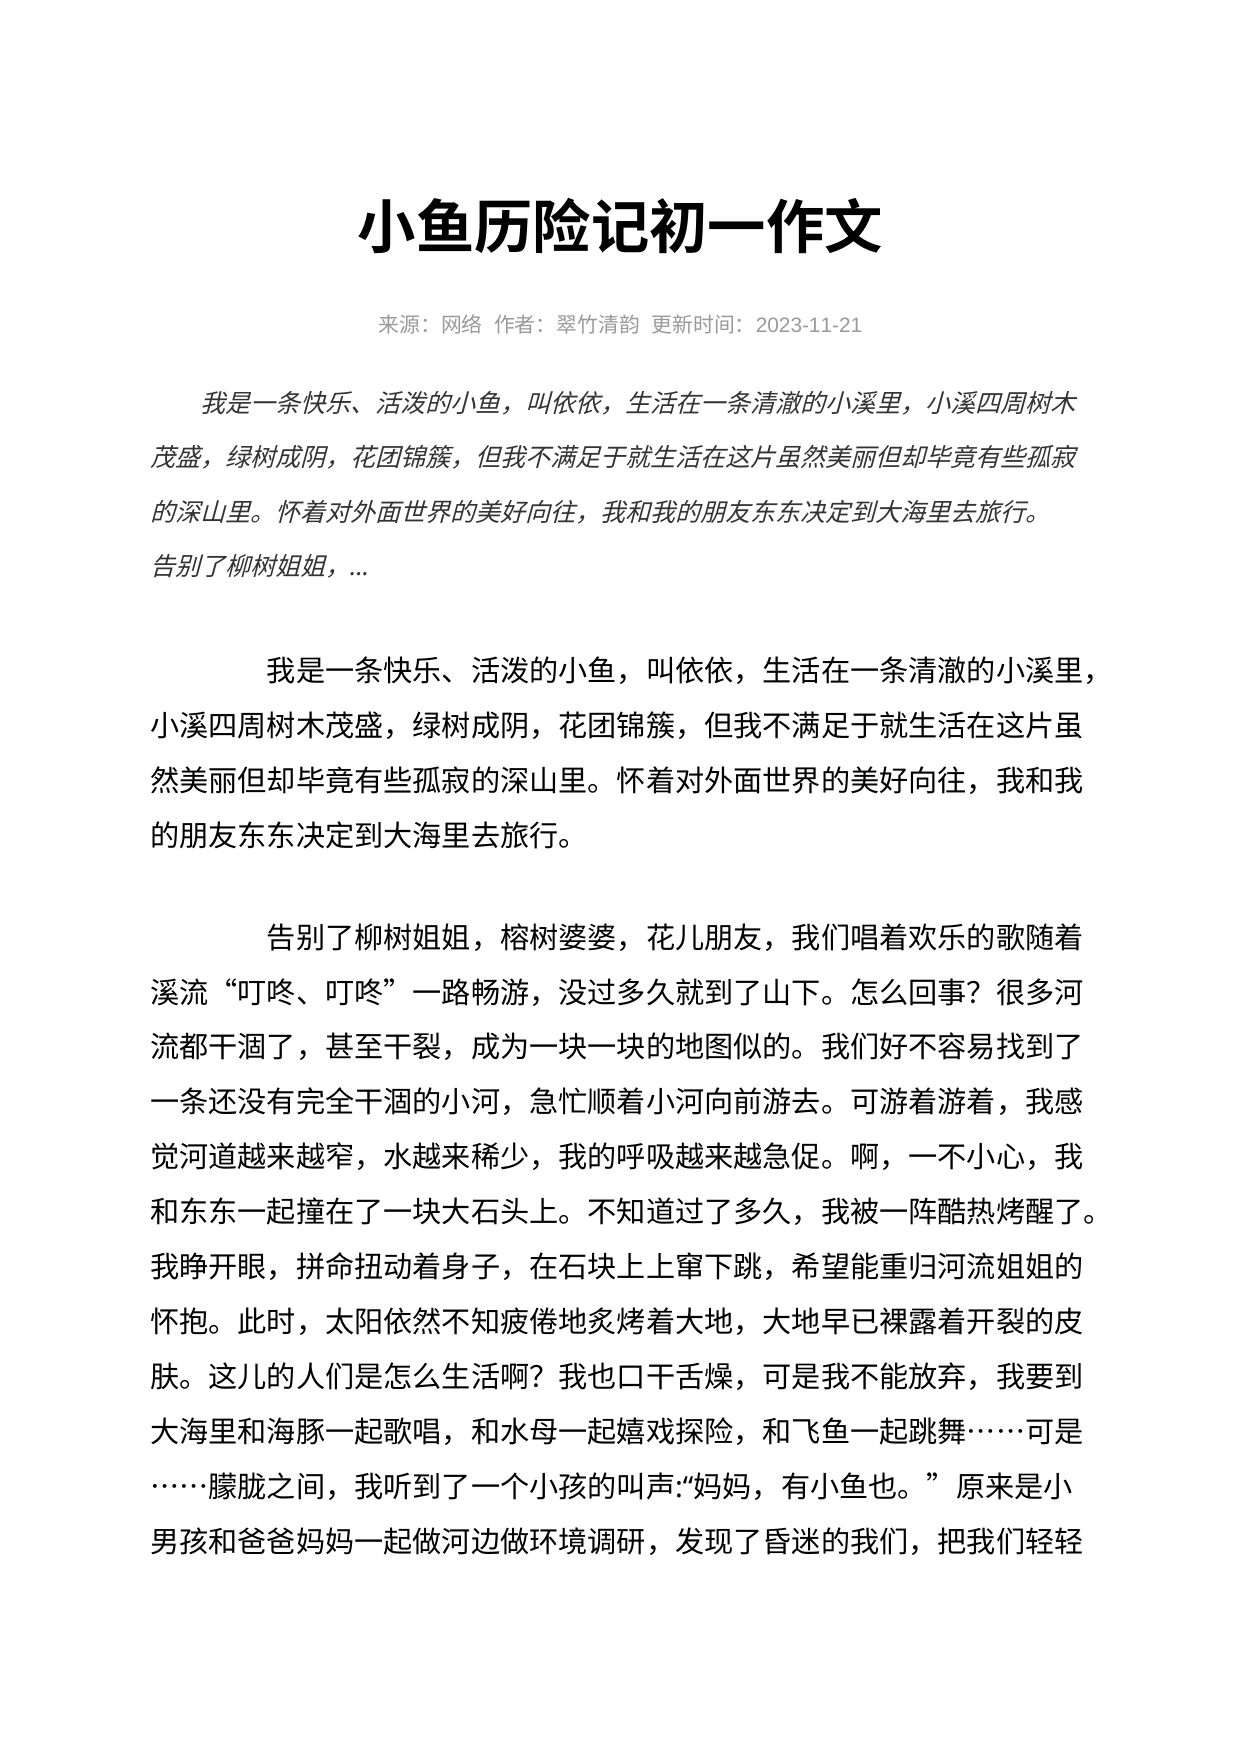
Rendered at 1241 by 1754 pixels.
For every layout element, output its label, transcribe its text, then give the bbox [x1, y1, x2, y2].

subtitle 小鱼历险记初一作文 [150, 181, 1090, 266]
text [150, 914, 1090, 1561]
text 我是一条快乐、活泼的小鱼，叫依依，生活在一条清澈的小溪里，小溪四周树木茂盛，绿树成阴，花团锦簇，但我不满足于就生活在这片虽然美丽但却毕竟有些孤寂的深山里。怀着对外面世界的美好向往，我和我的朋友东东决定到大海里去旅行。 告别了柳树姐姐，... [150, 383, 1090, 583]
text 来源：网络 作者：翠竹清韵 更新时间：2023-11-21 [150, 313, 1090, 337]
text 我是一条快乐、活泼的小鱼，叫依依，生活在一条清澈的小溪里，小溪四周树木茂盛，绿树成阴，花团锦簇，但我不满足于就生活在这片虽然美丽但却毕竟有些孤寂的深山里。怀着对外面世界的美好向往，我和我的朋友东东决定到大海里去旅行。 [150, 648, 1090, 855]
